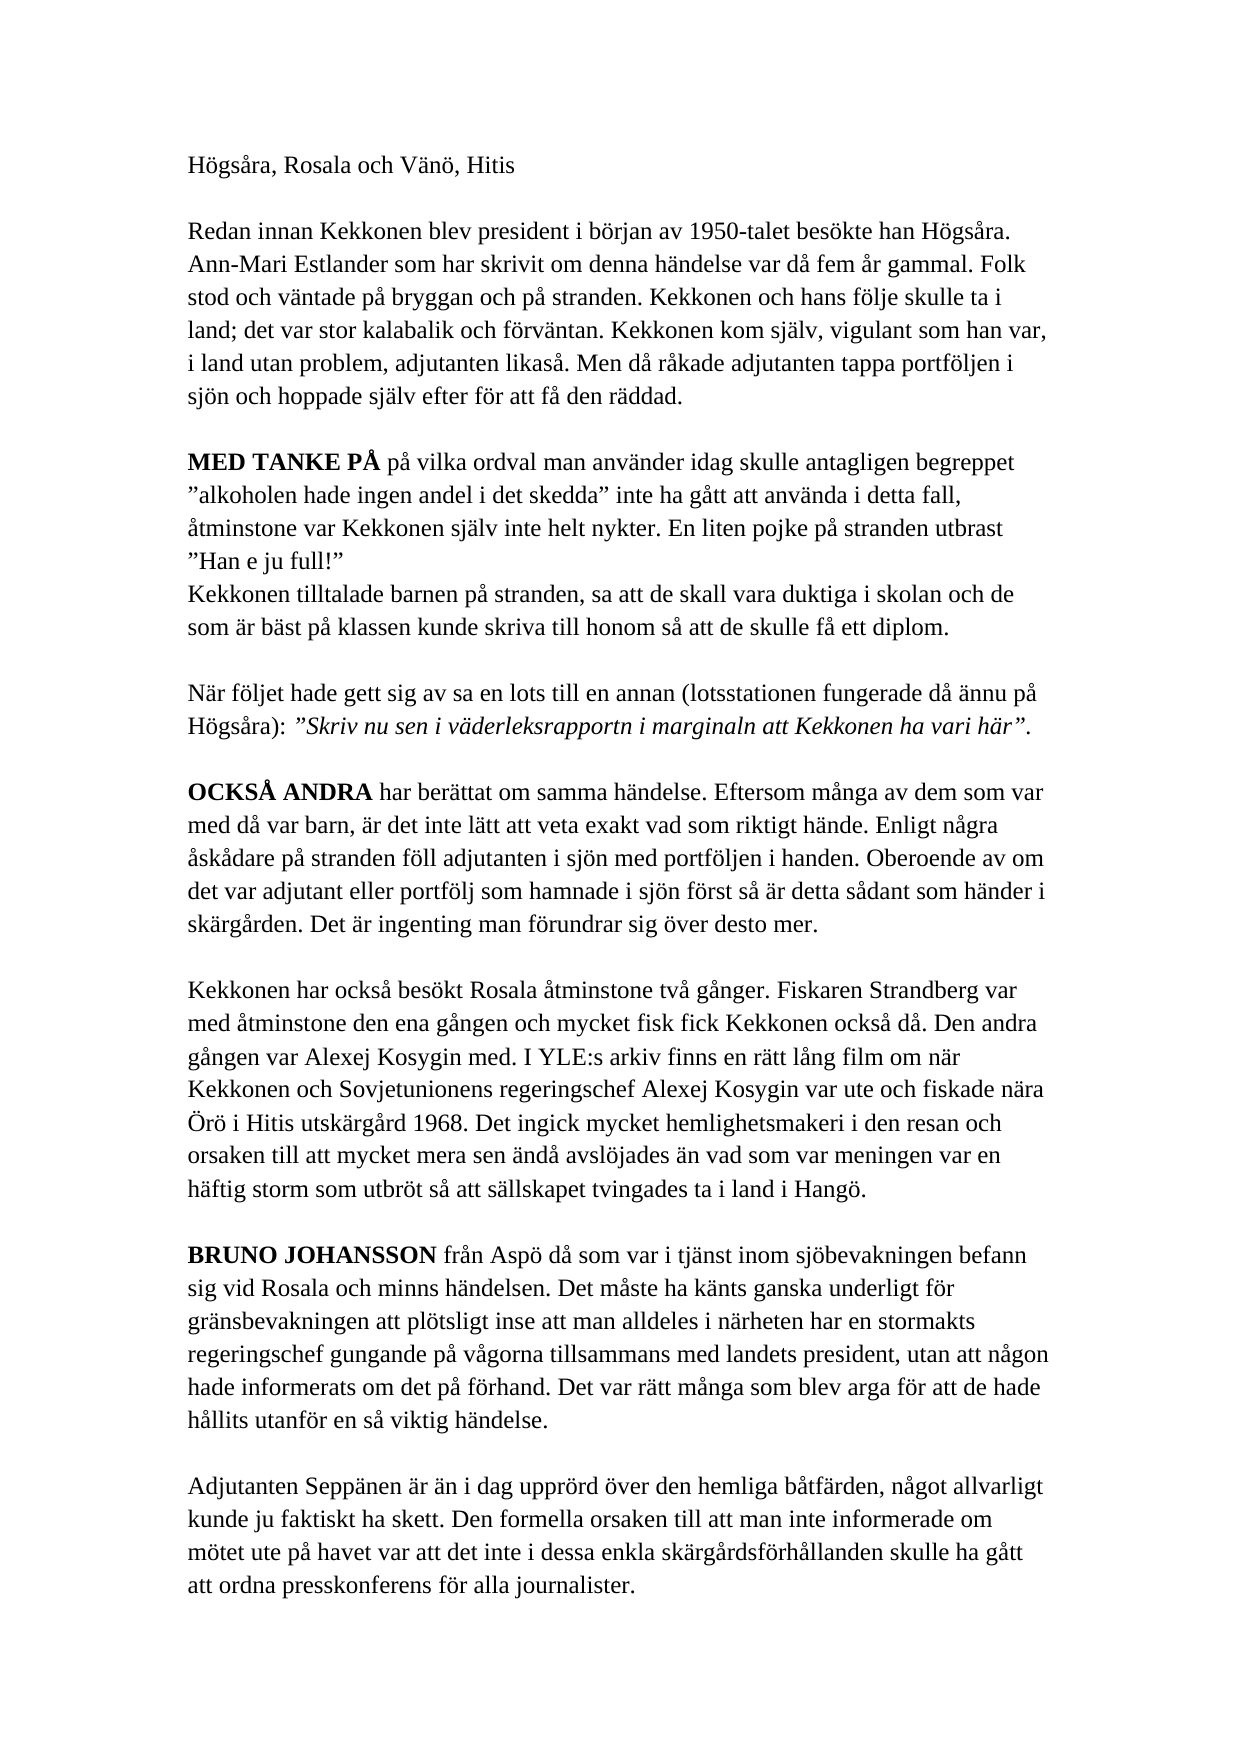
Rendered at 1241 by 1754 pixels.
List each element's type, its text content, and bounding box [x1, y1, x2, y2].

text Redan innan Kekkonen blev president i början av 1950-talet besökte han Högsåra. Ann-Mari Estlander som har skrivit om denna händelse var då fem år gammal. Folk stod och väntade på bryggan och på stranden. Kekkonen och hans följe skulle ta i land; det var stor kalabalik och förväntan. Kekkonen kom själv, vigulant som han var, i land utan problem, adjutanten likaså. Men då råkade adjutanten tappa portföljen i sjön och hoppade själv efter för att få den räddad. [187, 216, 1053, 410]
text Kekkonen har också besökt Rosala åtminstone två gånger. Fiskaren Strandberg var med åtminstone den ena gången och mycket fisk fick Kekkonen också då. Den andra gången var Alexej Kosygin med. I YLE:s arkiv finns en rätt lång film om när Kekkonen och Sovjetunionens regeringschef Alexej Kosygin var ute och fiskade nära Örö i Hitis utskärgård 1968. Det ingick mycket hemlighetsmakeri i den resan och orsaken till att mycket mera sen ändå avslöjades än vad som var meningen var en häftig storm som utbröt så att sällskapet tvingades ta i land i Hangö. [187, 976, 1053, 1202]
text Kekkonen tilltalade barnen på stranden, sa att de skall vara duktiga i skolan och de som är bäst på klassen kunde skriva till honom så att de skulle få ett diplom. [187, 579, 1053, 641]
text OCKSÅ ANDRA har berättat om samma händelse. Eftersom många av dem som var med då var barn, är det inte lätt att veta exakt vad som riktigt hände. Enligt några åskådare på stranden föll adjutanten i sjön med portföljen i handen. Oberoende av om det var adjutant eller portfölj som hamnade i sjön först så är detta sådant som händer i skärgården. Det är ingenting man förundrar sig över desto mer. [187, 777, 1053, 938]
text Högsåra, Rosala och Vänö, Hitis [187, 150, 1053, 179]
text När följet hade gett sig av sa en lots till en annan (lotsstationen fungerade då ännu på Högsåra): ”Skriv nu sen i väderleksrapportn i marginaln att Kekkonen ha vari här”. [187, 678, 1053, 740]
text Adjutanten Seppänen är än i dag upprörd över den hemliga båtfärden, något allvarligt kunde ju faktiskt ha skett. Den formella orsaken till att man inte informerade om mötet ute på havet var att det inte i dessa enkla skärgårdsförhållanden skulle ha gått att ordna presskonferens för alla journalister. [187, 1471, 1053, 1599]
text MED TANKE PÅ på vilka ordval man använder idag skulle antagligen begreppet ”alkoholen hade ingen andel i det skedda” inte ha gått att använda i detta fall, åtminstone var Kekkonen själv inte helt nykter. En liten pojke på stranden utbrast ”Han e ju full!” [187, 447, 1053, 575]
text BRUNO JOHANSSON från Aspö då som var i tjänst inom sjöbevakningen befann sig vid Rosala och minns händelsen. Det måste ha känts ganska underligt för gränsbevakningen att plötsligt inse att man alldeles i närheten har en stormakts regeringschef gungande på vågorna tillsammans med landets president, utan att någon hade informerats om det på förhand. Det var rätt många som blev arga för att de hade hållits utanför en så viktig händelse. [187, 1240, 1053, 1433]
